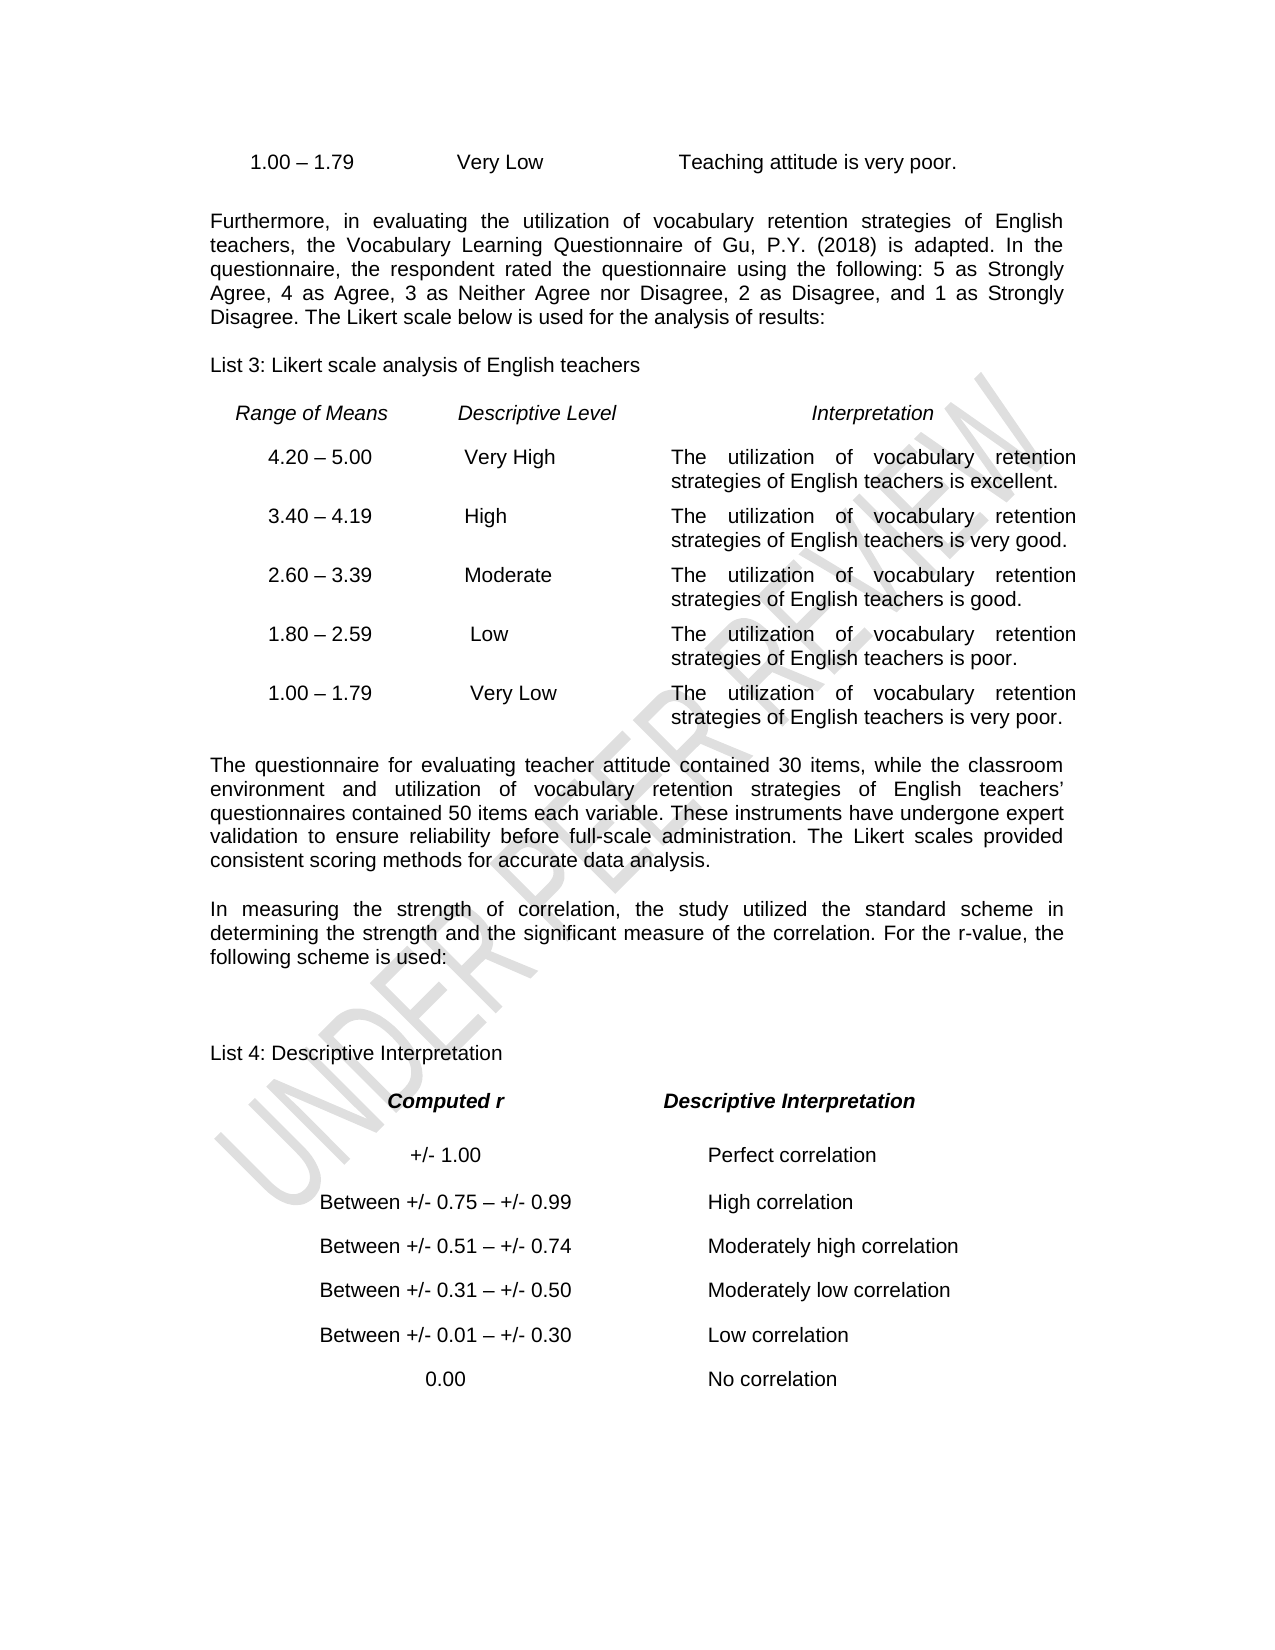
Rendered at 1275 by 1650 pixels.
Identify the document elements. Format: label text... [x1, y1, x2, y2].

table_header Descriptive Level [423, 400, 659, 445]
table_cell Very High [453, 445, 659, 504]
table_cell Very Low [453, 681, 659, 728]
table_cell 1.00 – 1.79 [187, 681, 453, 728]
text The questionnaire for evaluating teacher attitude contained 30 items, while the classroom environment and utilization of vocabulary retention strategies of English teachers’ questionnaires contained 50 items each variable. These instruments have undergone expert validation to ensure reliability before full-scale administration. The Likert scales provided consistent scoring methods for accurate data analysis. [210, 752, 1065, 872]
table_cell 1.00 – 1.79 [239, 150, 445, 209]
table_header Computed r [239, 1089, 652, 1143]
table_cell Low [453, 621, 659, 681]
text In measuring the strength of correlation, the study utilized the standard scheme in determining the strength and the significant measure of the correlation. For the r-value, the following scheme is used: [210, 897, 1065, 969]
table_cell Moderately low correlation [696, 1278, 1081, 1323]
table_cell Perfect correlation [696, 1143, 1081, 1190]
table_cell 3.40 – 4.19 [187, 504, 453, 563]
table_cell The utilization of vocabulary retention strategies of English teachers is very good. [660, 504, 1088, 563]
text List 3: Likert scale analysis of English teachers [210, 352, 1065, 376]
table_cell 0.00 [195, 1367, 696, 1411]
table_cell 1.80 – 2.59 [187, 621, 453, 681]
table_cell Teaching attitude is very poor. [667, 150, 1066, 209]
text List 4: Descriptive Interpretation [210, 1041, 1065, 1065]
table_header Range of Means [202, 400, 423, 445]
table_cell High [453, 504, 659, 563]
table_cell The utilization of vocabulary retention strategies of English teachers is very poor. [660, 681, 1088, 728]
table_cell +/- 1.00 [195, 1143, 696, 1190]
table_cell Moderate [453, 563, 659, 621]
table_cell Moderately high correlation [696, 1234, 1081, 1278]
table_cell Between +/- 0.75 – +/- 0.99 [195, 1190, 696, 1234]
table_header Descriptive Interpretation [652, 1089, 1081, 1143]
table_cell Very Low [445, 150, 667, 209]
table_cell The utilization of vocabulary retention strategies of English teachers is excellent. [660, 445, 1088, 504]
table_cell The utilization of vocabulary retention strategies of English teachers is poor. [660, 621, 1088, 681]
table_cell 4.20 – 5.00 [187, 445, 453, 504]
table_cell Between +/- 0.01 – +/- 0.30 [195, 1323, 696, 1367]
table_cell Between +/- 0.51 – +/- 0.74 [195, 1234, 696, 1278]
table_cell Between +/- 0.31 – +/- 0.50 [195, 1278, 696, 1323]
text Furthermore, in evaluating the utilization of vocabulary retention strategies of English teachers, the Vocabulary Learning Questionnaire of Gu, P.Y. (2018) is adapted. In the questionnaire, the respondent rated the questionnaire using the following: 5 as Strongly Agree, 4 as Agree, 3 as Neither Agree nor Disagree, 2 as Disagree, and 1 as Strongly Disagree. The Likert scale below is used for the analysis of results: [210, 209, 1065, 328]
table_header Interpretation [660, 400, 1088, 445]
table_cell Low correlation [696, 1323, 1081, 1367]
table_cell High correlation [696, 1190, 1081, 1234]
table_cell 2.60 – 3.39 [187, 563, 453, 621]
table_cell The utilization of vocabulary retention strategies of English teachers is good. [660, 563, 1088, 621]
table_cell No correlation [696, 1367, 1081, 1411]
